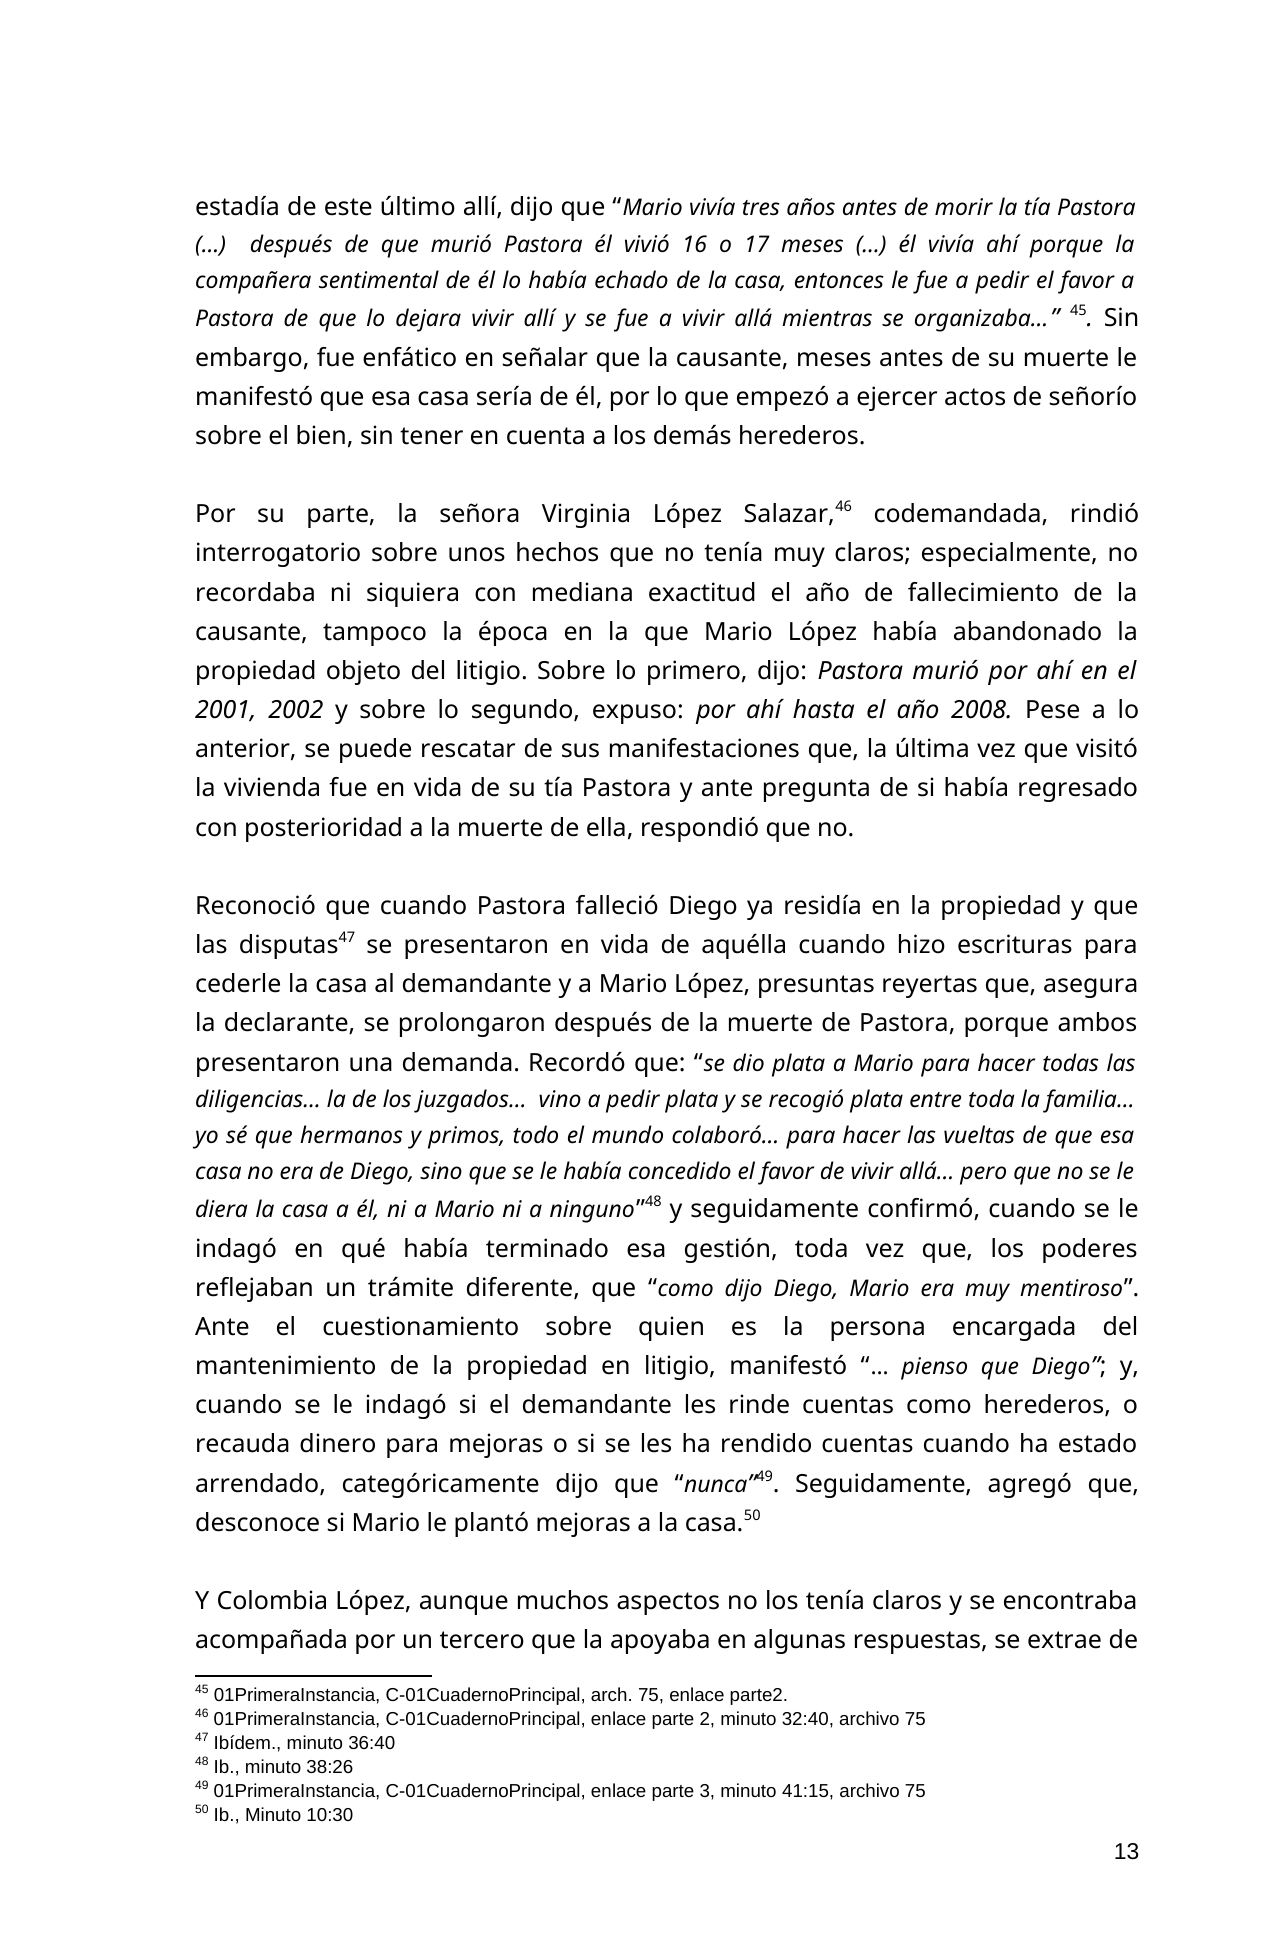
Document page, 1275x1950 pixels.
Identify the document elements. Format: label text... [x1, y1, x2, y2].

text Por su parte, la señora Virginia López Salazar, codemandada, rindió interrogatorio sobre unos hechos que no tenía muy claros; especialmente, no recordaba ni siquiera con mediana exactitud el año de fallecimiento de la causante, tampoco la época en la que Mario López había abandonado la propiedad objeto del litigio. Sobre lo primero, dijo: Pastora murió por ahí en el 2001, 2002 y sobre lo segundo, expuso: por ahí hasta el año 2008. Pese a lo anterior, se puede rescatar de sus manifestaciones que, la última vez que visitó la vivienda fue en vida de su tía Pastora y ante pregunta de si había regresado con posterioridad a la muerte de ella, respondió que no. [195, 496, 1139, 843]
text Reconoció que cuando Pastora falleció Diego ya residía en la propiedad y que las disputas se presentaron en vida de aquélla cuando hizo escrituras para cederle la casa al demandante y a Mario López, presuntas reyertas que, asegura la declarante, se prolongaron después de la muerte de Pastora, porque ambos presentaron una demanda. Recordó que: “se dio plata a Mario para hacer todas las diligencias… la de los juzgados… vino a pedir plata y se recogió plata entre toda la familia… yo sé que hermanos y primos, todo el mundo colaboró… para hacer las vueltas de que esa casa no era de Diego, sino que se le había concedido el favor de vivir allá… pero que no se le diera la casa a él, ni a Mario ni a ninguno” y seguidamente confirmó, cuando se le indagó en qué había terminado esa gestión, toda vez que, los poderes reflejaban un trámite diferente, que “como dijo Diego, Mario era muy mentiroso”. Ante el cuestionamiento sobre quien es la persona encargada del mantenimiento de la propiedad en litigio, manifestó “… pienso que Diego”; y, cuando se le indagó si el demandante les rinde cuentas como herederos, o recauda dinero para mejoras o si se les ha rendido cuentas cuando ha estado arrendado, categóricamente dijo que “nunca”. Seguidamente, agregó que, desconoce si Mario le plantó mejoras a la casa. [195, 887, 1139, 1538]
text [195, 1583, 1139, 1656]
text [195, 189, 1139, 452]
